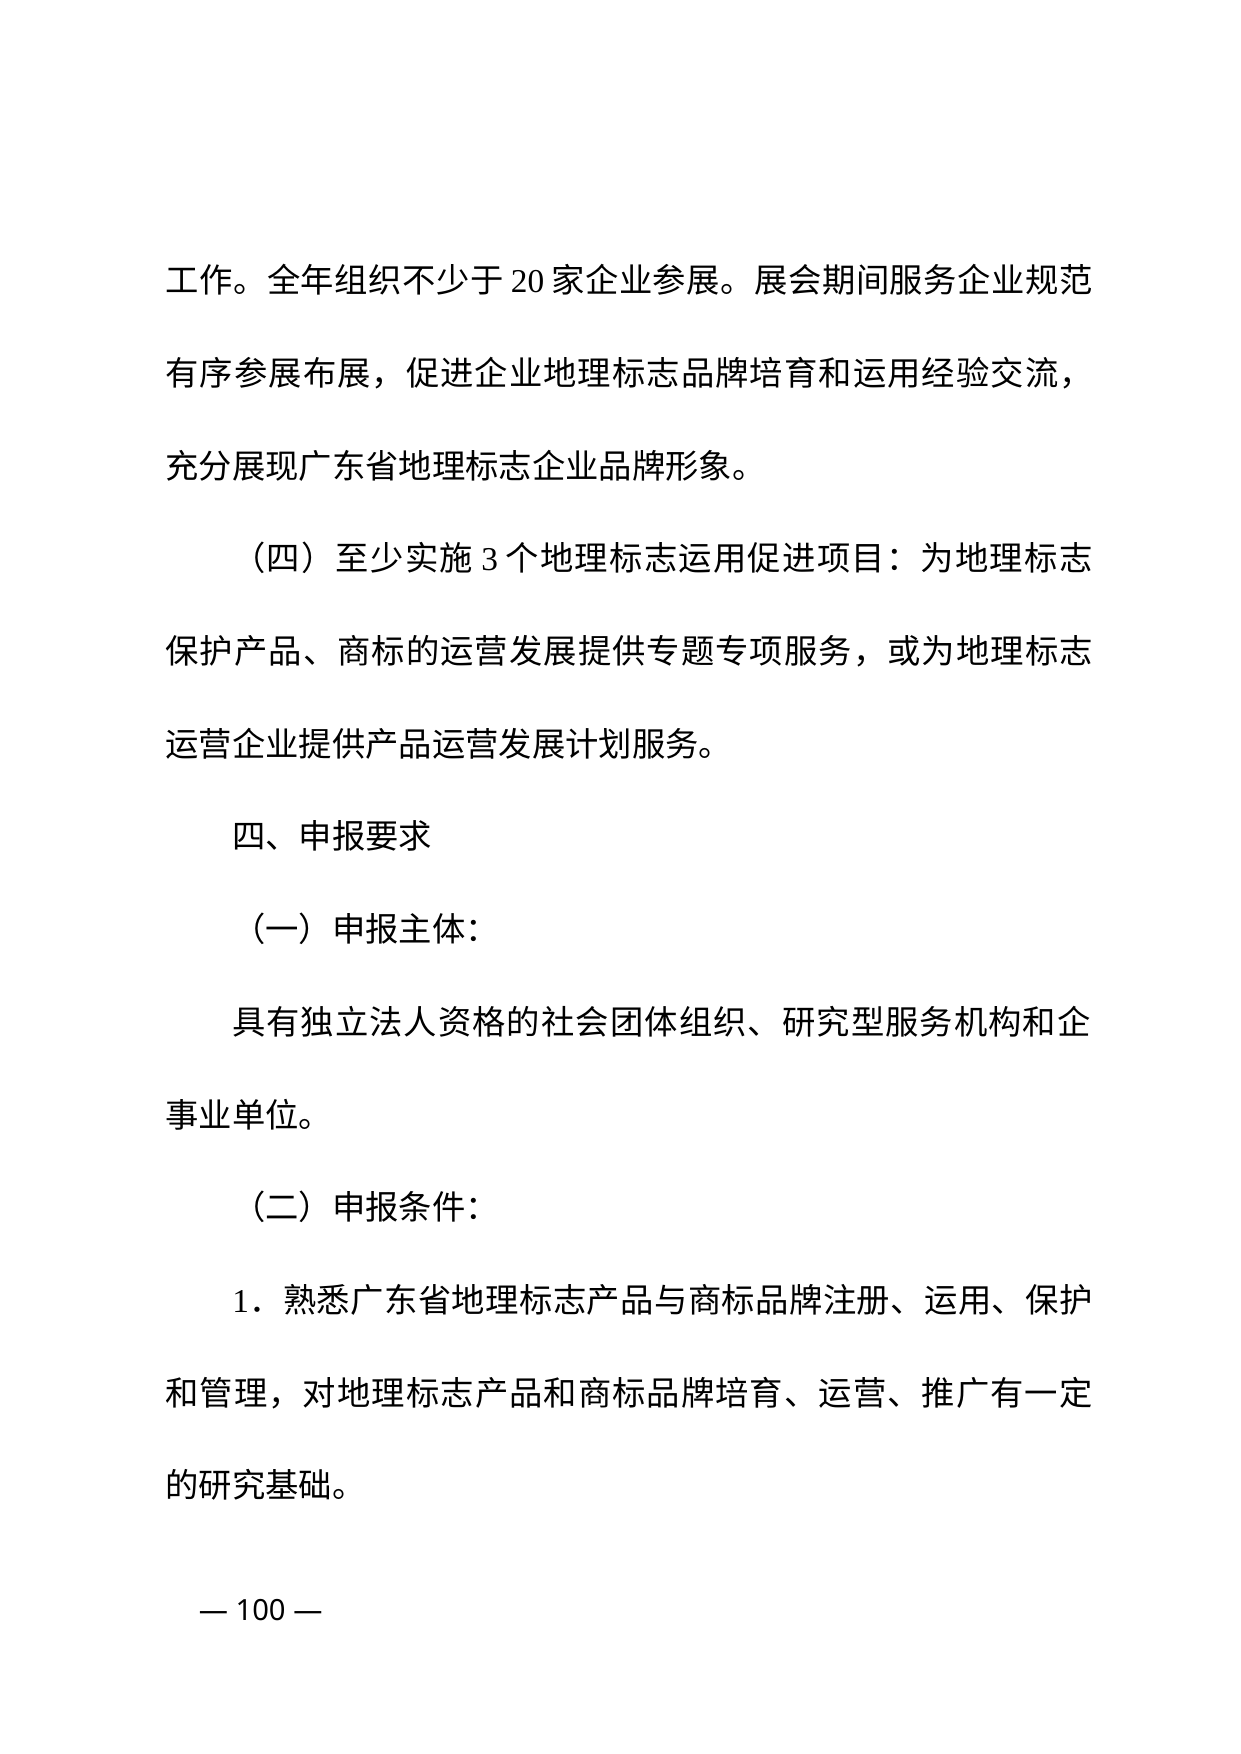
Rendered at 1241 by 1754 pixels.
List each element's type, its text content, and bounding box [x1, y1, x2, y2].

text 具有独立法人资格的社会团体组织、研究型服务机构和企事业单位。 [165, 973, 1093, 1159]
text （二）申报条件： [165, 1159, 1093, 1252]
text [165, 232, 1093, 510]
text 四、申报要求 [165, 788, 1093, 881]
text 1．熟悉广东省地理标志产品与商标品牌注册、运用、保护和管理，对地理标志产品和商标品牌培育、运营、推广有一定的研究基础。 [165, 1252, 1093, 1530]
text （四）至少实施3个地理标志运用促进项目：为地理标志保护产品、商标的运营发展提供专题专项服务，或为地理标志运营企业提供产品运营发展计划服务。 [165, 510, 1093, 788]
text （一）申报主体： [165, 881, 1093, 973]
